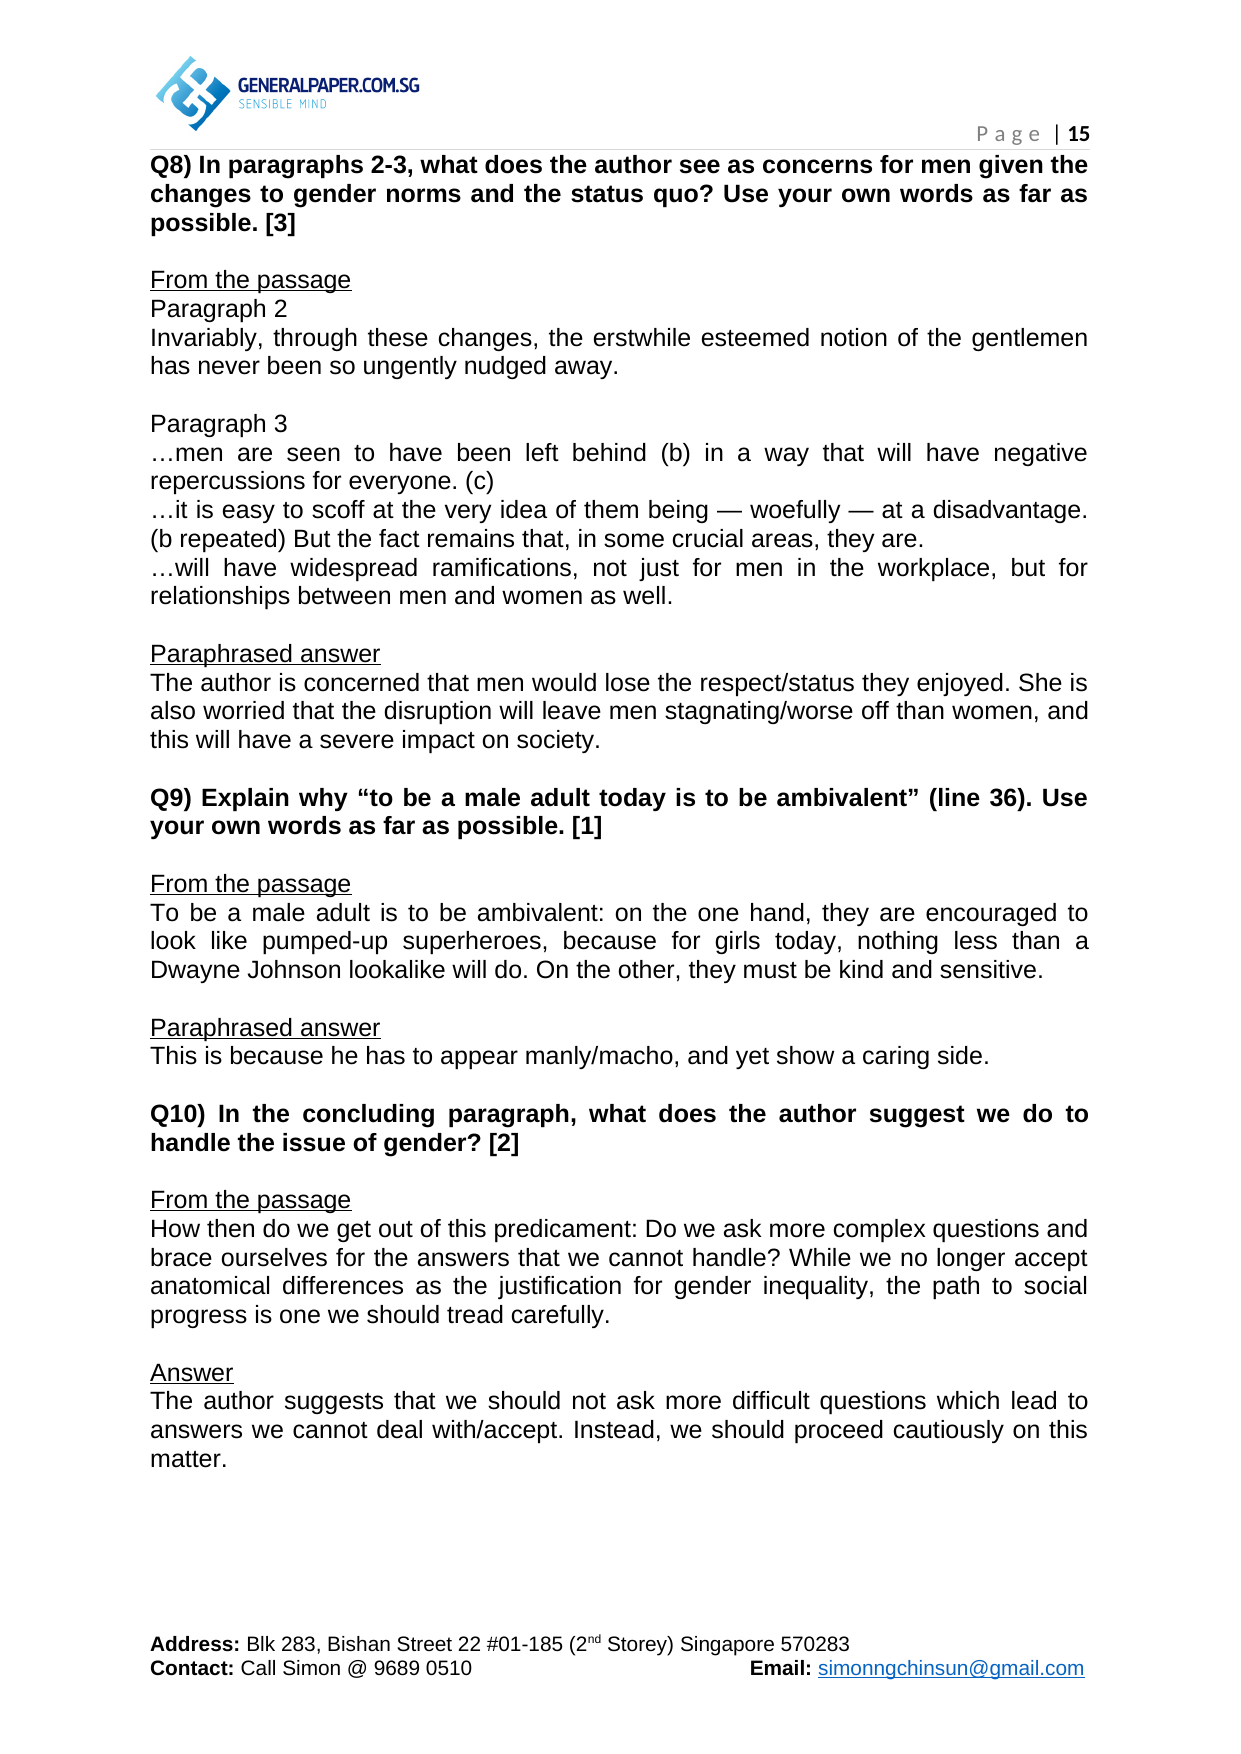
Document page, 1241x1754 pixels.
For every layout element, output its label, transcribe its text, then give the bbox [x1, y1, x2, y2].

text From the passage [150, 265, 1090, 294]
text Answer [150, 1358, 1090, 1386]
text Paragraph 3 [150, 409, 1090, 438]
text The author is concerned that men would lose the respect/status they enjoyed. She is also worried that the disruption will leave men stagnating/worse off than women, and this will have a severe impact on society. [150, 668, 1090, 754]
text Paraphrased answer [150, 639, 1090, 668]
text …men are seen to have been left behind (b) in a way that will have negative repercussions for everyone. (c) [150, 438, 1090, 495]
text Q10) In the concluding paragraph, what does the author suggest we do to handle the issue of gender? [2] [150, 1099, 1090, 1156]
text Invariably, through these changes, the erstwhile esteemed notion of the gentlemen has never been so ungently nudged away. [150, 323, 1090, 380]
text The author suggests that we should not ask more difficult questions which lead to answers we cannot deal with/accept. Instead, we should proceed cautiously on this matter. [150, 1386, 1090, 1473]
text Q9) Explain why “to be a male adult today is to be ambivalent” (line 36). Use your own words as far as possible. [1] [150, 783, 1090, 840]
text To be a male adult is to be ambivalent: on the one hand, they are encouraged to look like pumped-up superheroes, because for girls today, nothing less than a Dwayne Johnson lookalike will do. On the other, they must be kind and sensitive. [150, 898, 1090, 984]
text Paragraph 2 [150, 294, 1090, 323]
text How then do we get out of this predicament: Do we ask more complex questions and brace ourselves for the answers that we cannot handle? While we no longer accept anatomical differences as the justification for gender inequality, the path to social progress is one we should tread carefully. [150, 1214, 1090, 1329]
picture [150, 44, 427, 142]
text From the passage [150, 869, 1090, 898]
text …will have widespread ramifications, not just for men in the workplace, but for relationships between men and women as well. [150, 553, 1090, 610]
text Paraphrased answer [150, 1013, 1090, 1041]
text …it is easy to scoff at the very idea of them being — woefully — at a disadvantage. (b repeated) But the fact remains that, in some crucial areas, they are. [150, 495, 1090, 553]
text Q8) In paragraphs 2-3, what does the author see as concerns for men given the changes to gender norms and the status quo? Use your own words as far as possible. [3] [150, 150, 1090, 236]
text This is because he has to appear manly/macho, and yet show a caring side. [150, 1041, 1090, 1070]
text From the passage [150, 1185, 1090, 1214]
